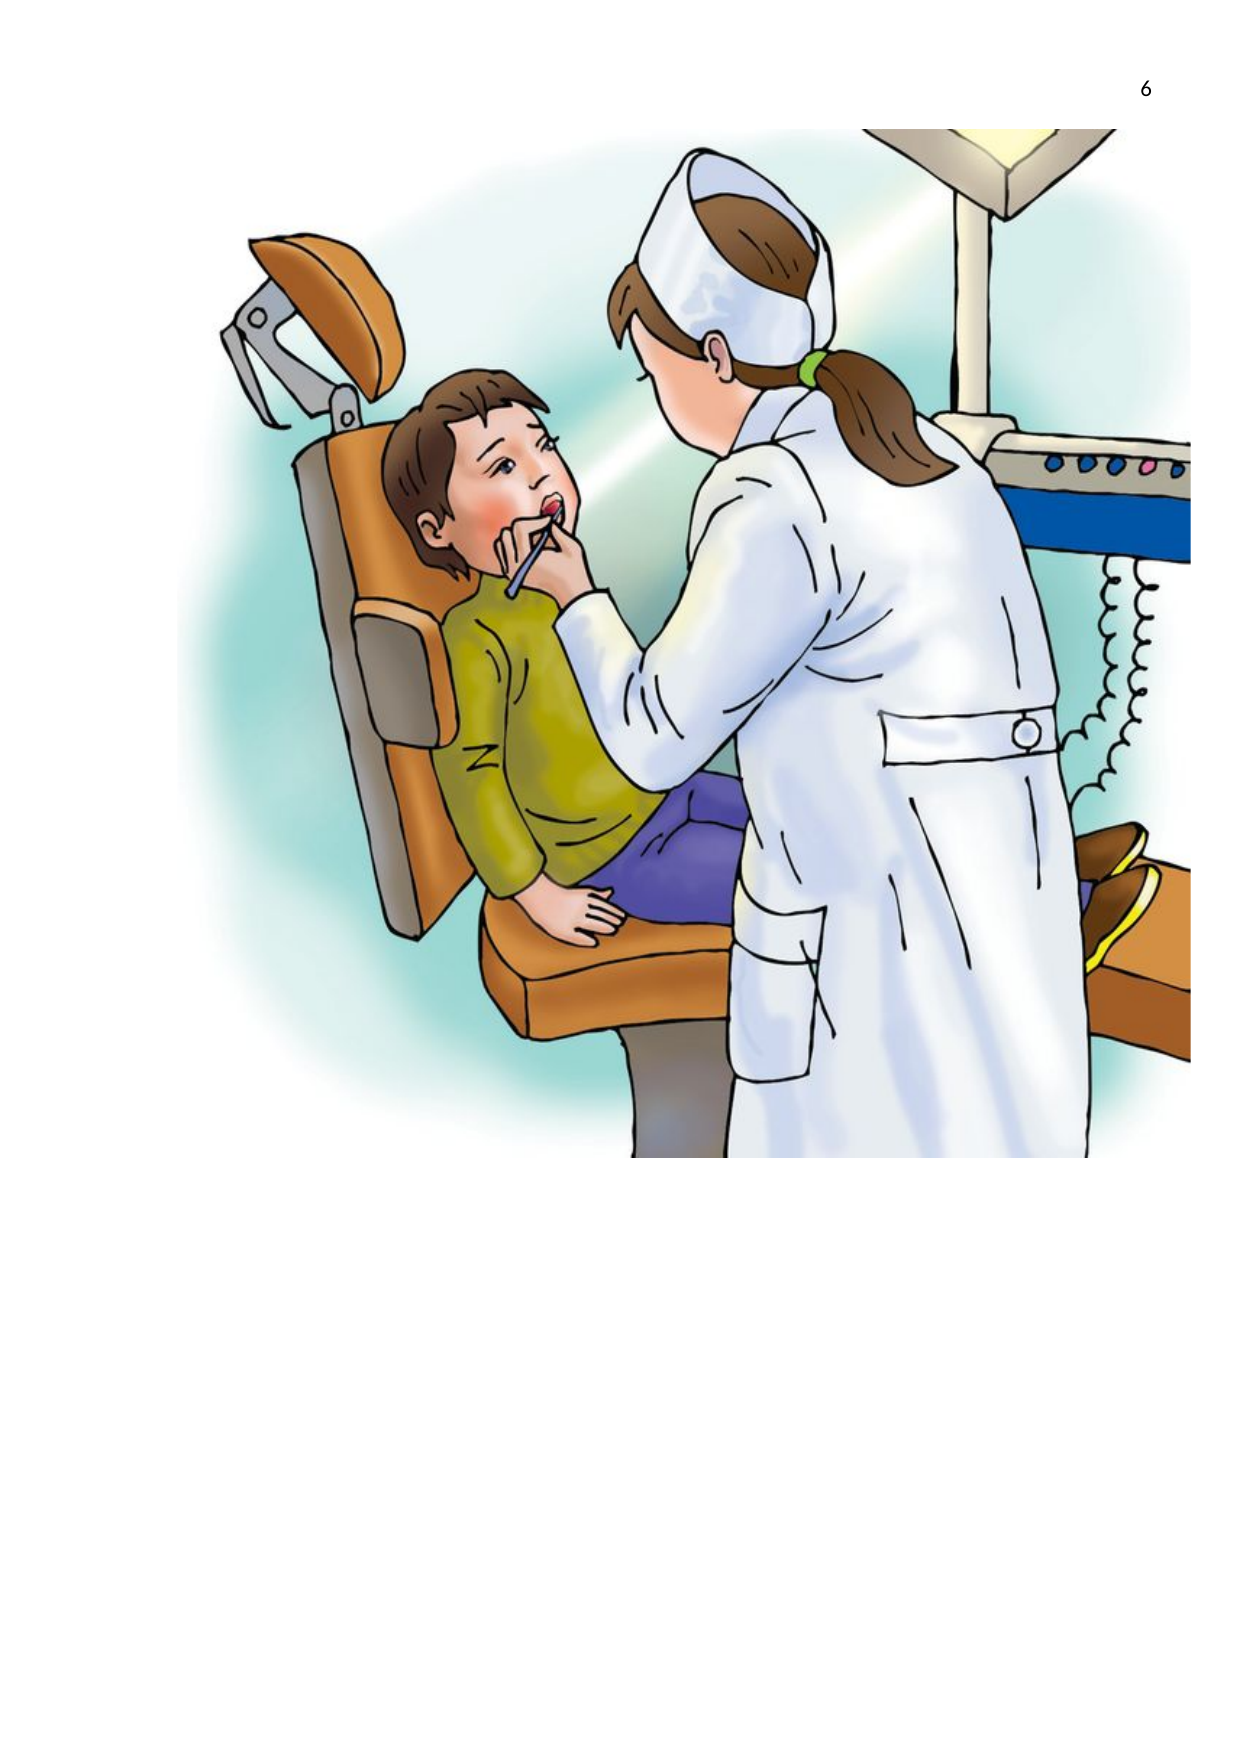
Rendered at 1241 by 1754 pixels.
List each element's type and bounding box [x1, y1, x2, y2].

picture [177, 129, 1191, 1158]
